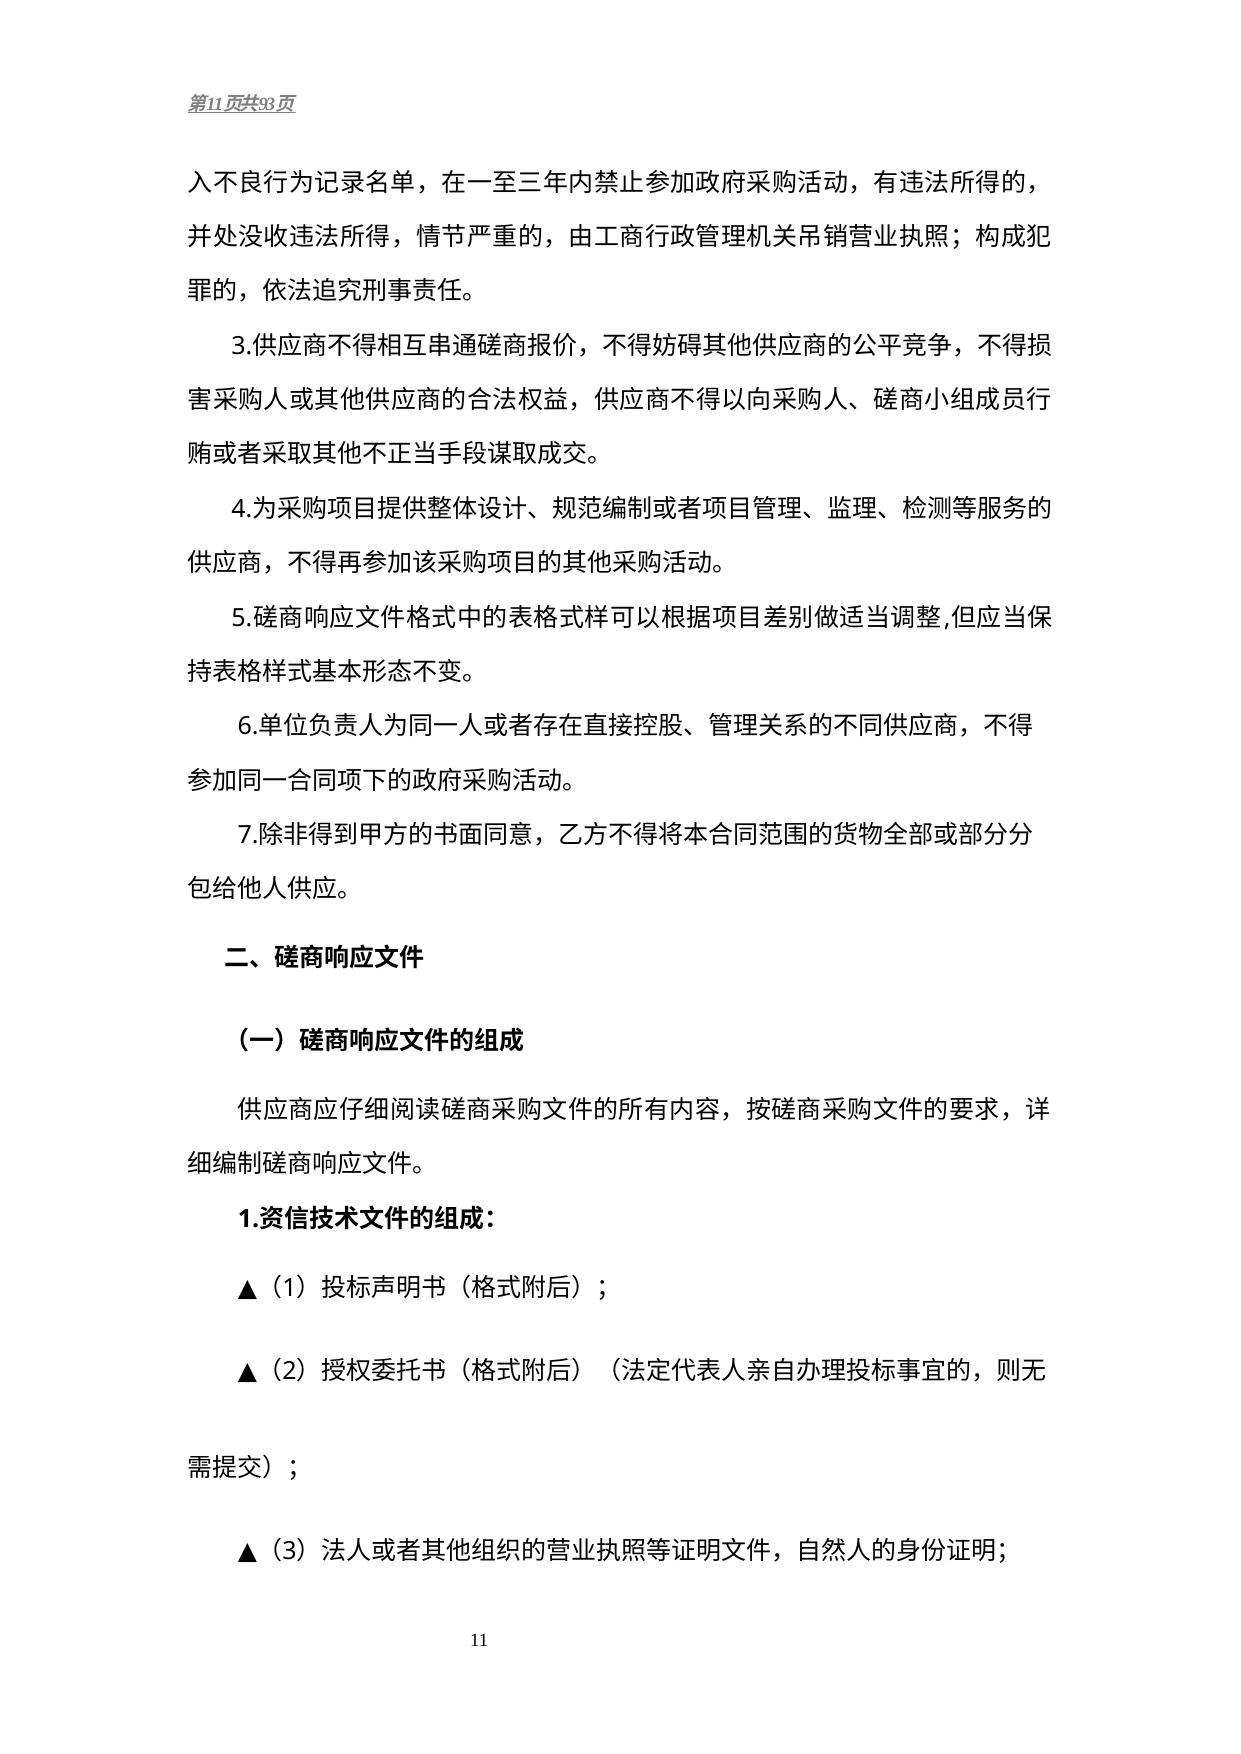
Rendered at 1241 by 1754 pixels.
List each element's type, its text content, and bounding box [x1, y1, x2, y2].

subtitle 7.除非得到甲方的书面同意，乙方不得将本合同范围的货物全部或部分分包给他人供应。 [187, 814, 1053, 905]
text ▲（3）法人或者其他组织的营业执照等证明文件，自然人的身份证明； [187, 1516, 1046, 1581]
text ▲（1）投标声明书（格式附后）； [187, 1253, 1046, 1318]
subtitle 6.单位负责人为同一人或者存在直接控股、管理关系的不同供应商，不得参加同一合同项下的政府采购活动。 [187, 706, 1053, 796]
text （一）磋商响应文件的组成 [187, 1006, 865, 1071]
text 5.磋商响应文件格式中的表格式样可以根据项目差别做适当调整,但应当保持表格样式基本形态不变。 [187, 597, 1053, 688]
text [187, 162, 1053, 307]
text 1.资信技术文件的组成： [187, 1198, 1053, 1234]
text 3.供应商不得相互串通磋商报价，不得妨碍其他供应商的公平竞争，不得损害采购人或其他供应商的合法权益，供应商不得以向采购人、磋商小组成员行贿或者采取其他不正当手段谋取成交。 [187, 325, 1053, 470]
text 4.为采购项目提供整体设计、规范编制或者项目管理、监理、检测等服务的供应商，不得再参加该采购项目的其他采购活动。 [187, 488, 1053, 579]
text 二、磋商响应文件 [187, 923, 865, 988]
text 供应商应仔细阅读磋商采购文件的所有内容，按磋商采购文件的要求，详细编制磋商响应文件。 [187, 1089, 1053, 1180]
text ▲（2）授权委托书（格式附后）（法定代表人亲自办理投标事宜的，则无需提交）； [187, 1336, 1046, 1498]
